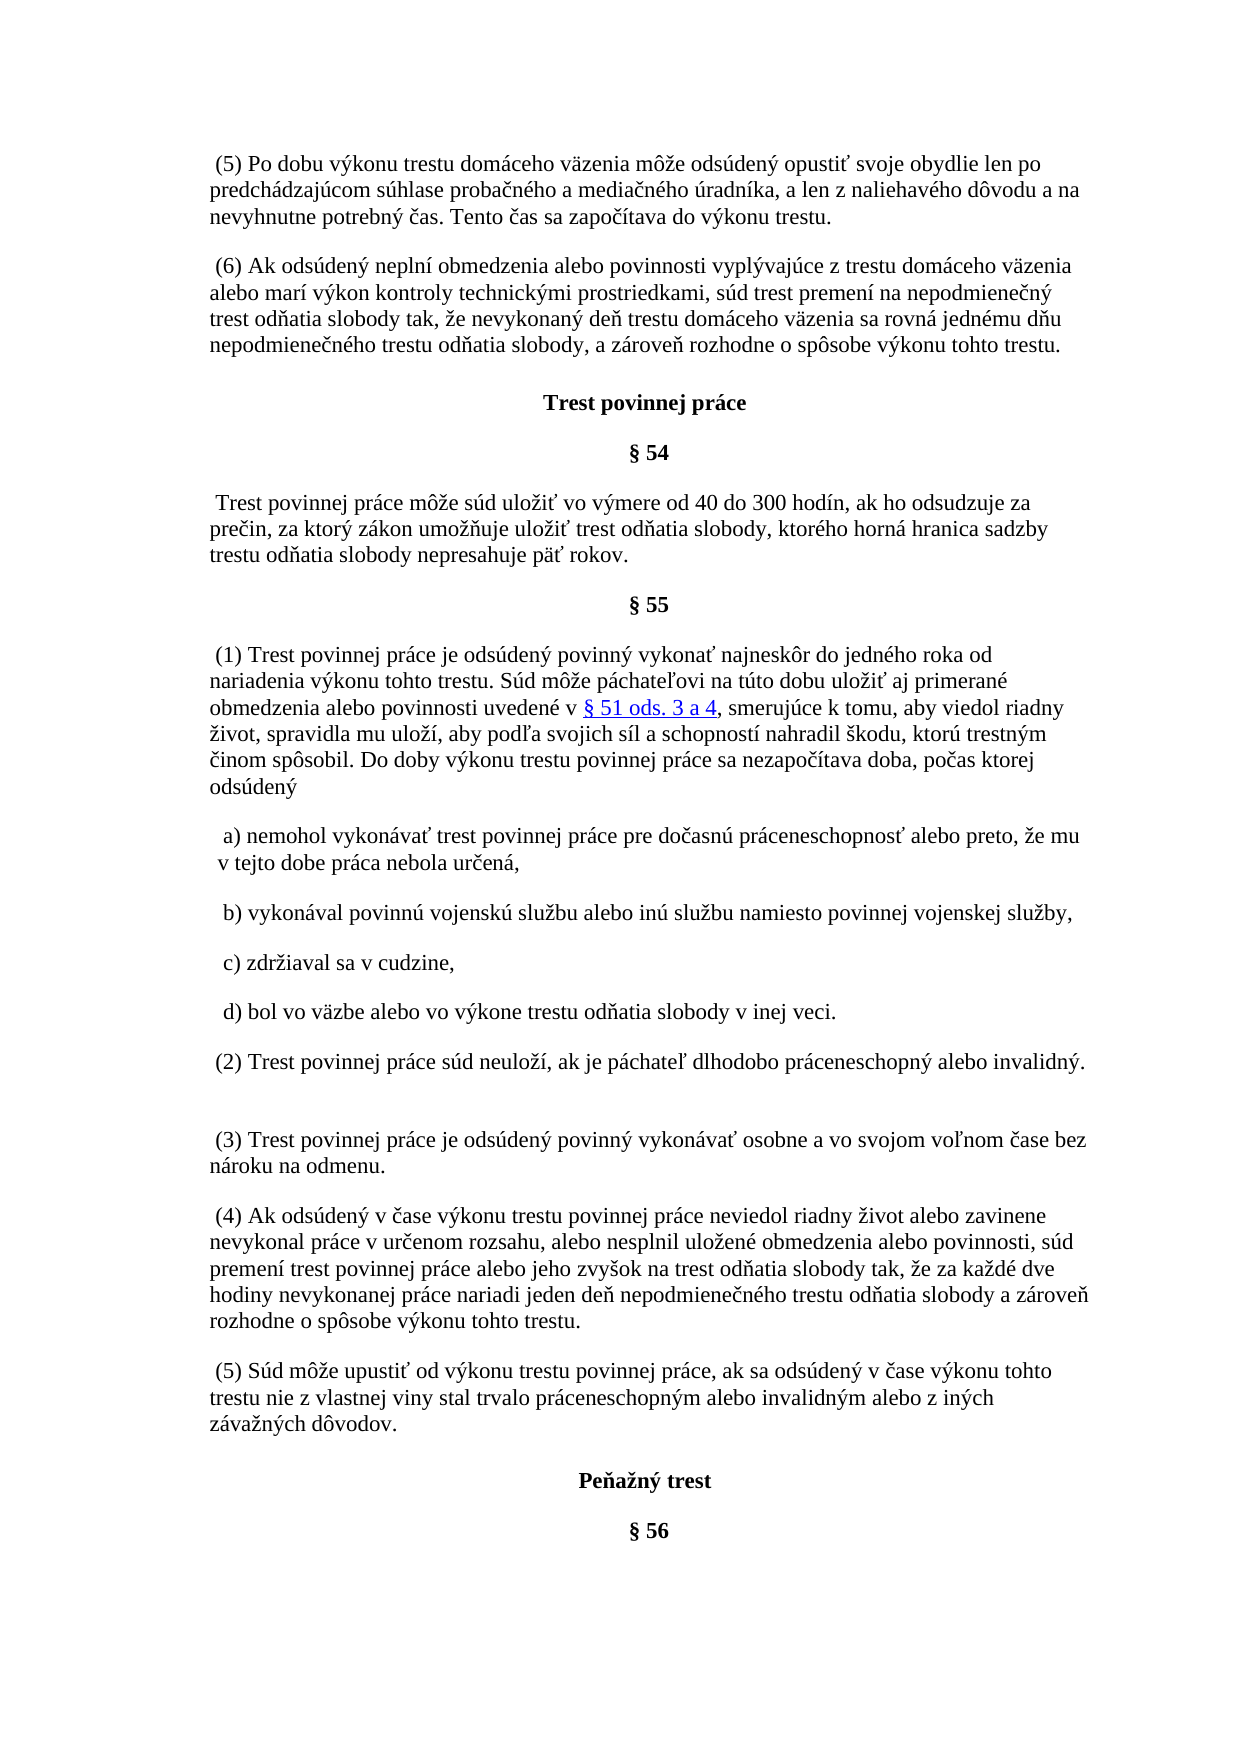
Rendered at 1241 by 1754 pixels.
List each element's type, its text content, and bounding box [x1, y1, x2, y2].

text (5) Po dobu výkonu trestu domáceho väzenia môže odsúdený opustiť svoje obydlie len po predchádzajúcom súhlase probačného a mediačného úradníka, a len z naliehavého dôvodu a na nevyhnutne potrebný čas. Tento čas sa započítava do výkonu trestu. [209, 150, 1090, 229]
text c) zdržiaval sa v cudzine, [217, 948, 1090, 975]
text § 54 [202, 439, 1090, 465]
text (1) Trest povinnej práce je odsúdený povinný vykonať najneskôr do jedného roka od nariadenia výkonu tohto trestu. Súd môže páchateľovi na túto dobu uložiť aj primerané obmedzenia alebo povinnosti uvedené v § 51 ods. 3 a 4, smerujúce k tomu, aby viedol riadny život, spravidla mu uloží, aby podľa svojich síl a schopností nahradil škodu, ktorú trestným činom spôsobil. Do doby výkonu trestu povinnej práce sa nezapočítava doba, počas ktorej odsúdený [209, 641, 1090, 799]
text (5) Súd môže upustiť od výkonu trestu povinnej práce, ak sa odsúdený v čase výkonu tohto trestu nie z vlastnej viny stal trvalo práceneschopným alebo invalidným alebo z iných závažných dôvodov. [209, 1357, 1090, 1436]
text a) nemohol vykonávať trest povinnej práce pre dočasnú práceneschopnosť alebo preto, že mu v tejto dobe práca nebola určená, [217, 823, 1090, 875]
text (4) Ak odsúdený v čase výkonu trestu povinnej práce neviedol riadny život alebo zavinene nevykonal práce v určenom rozsahu, alebo nesplnil uložené obmedzenia alebo povinnosti, súd premení trest povinnej práce alebo jeho zvyšok na trest odňatia slobody tak, že za každé dve hodiny nevykonanej práce nariadi jeden deň nepodmienečného trestu odňatia slobody a zároveň rozhodne o spôsobe výkonu tohto trestu. [209, 1202, 1090, 1334]
text Trest povinnej práce [194, 389, 1090, 416]
text d) bol vo väzbe alebo vo výkone trestu odňatia slobody v inej veci. [217, 998, 1090, 1025]
text § 56 [202, 1517, 1090, 1544]
text b) vykonával povinnú vojenskú službu alebo inú službu namiesto povinnej vojenskej služby, [217, 899, 1090, 925]
text Peňažný trest [194, 1468, 1090, 1494]
text (2) Trest povinnej práce súd neuloží, ak je páchateľ dlhodobo práceneschopný alebo invalidný. [209, 1048, 1090, 1102]
text (6) Ak odsúdený neplní obmedzenia alebo povinnosti vyplývajúce z trestu domáceho väzenia alebo marí výkon kontroly technickými prostriedkami, súd trest premení na nepodmienečný trest odňatia slobody tak, že nevykonaný deň trestu domáceho väzenia sa rovná jednému dňu nepodmienečného trestu odňatia slobody, a zároveň rozhodne o spôsobe výkonu tohto trestu. [209, 252, 1090, 358]
text Trest povinnej práce môže súd uložiť vo výmere od 40 do 300 hodín, ak ho odsudzuje za prečin, za ktorý zákon umožňuje uložiť trest odňatia slobody, ktorého horná hranica sadzby trestu odňatia slobody nepresahuje päť rokov. [209, 489, 1090, 568]
text § 55 [202, 591, 1090, 618]
text (3) Trest povinnej práce je odsúdený povinný vykonávať osobne a vo svojom voľnom čase bez nároku na odmenu. [209, 1126, 1090, 1179]
